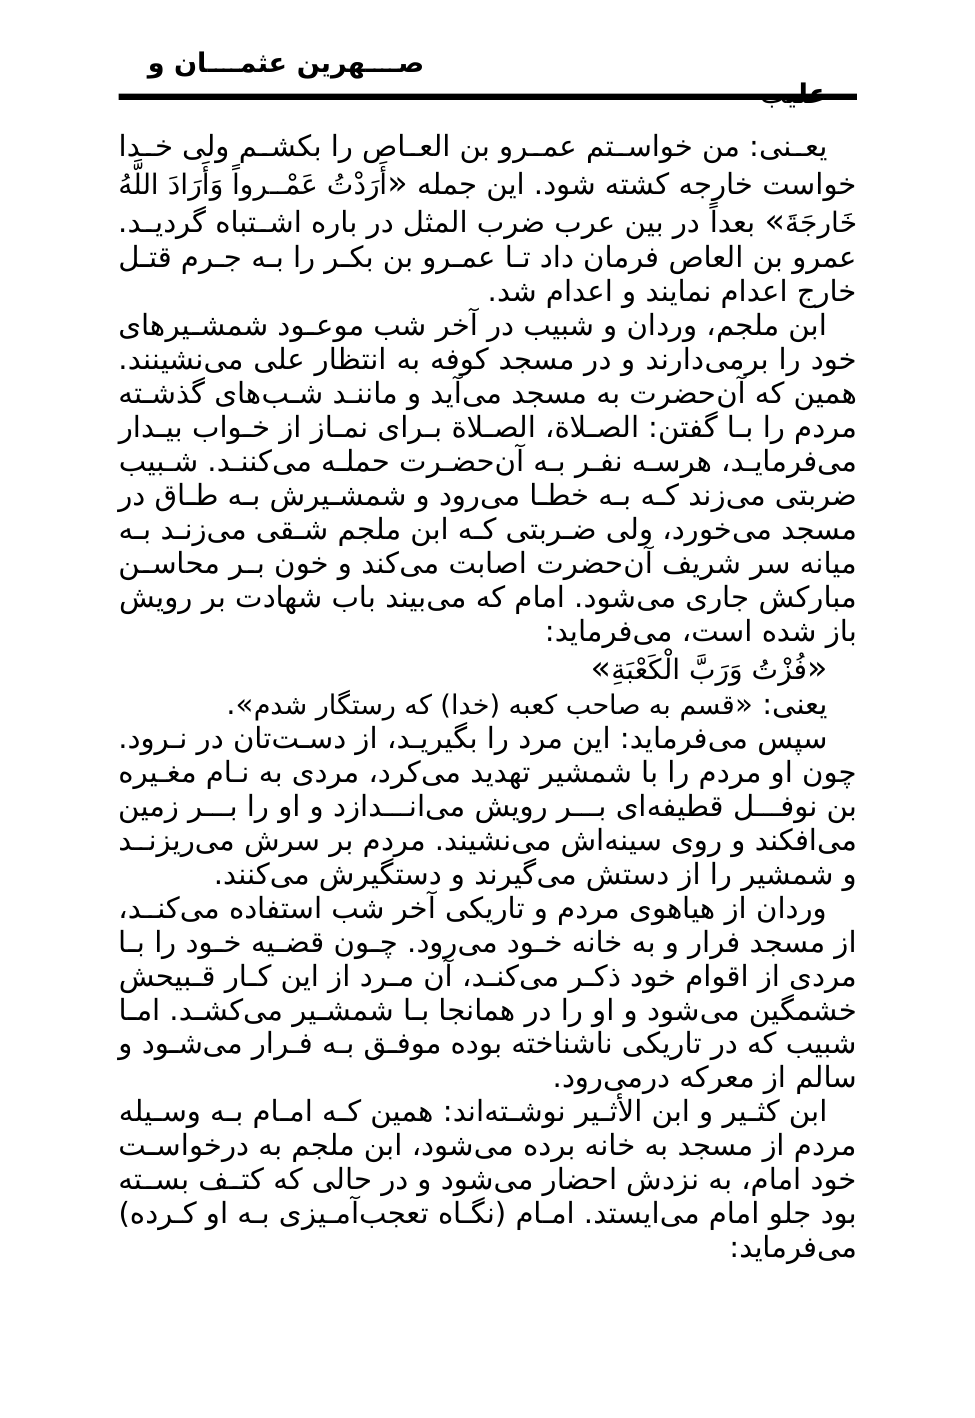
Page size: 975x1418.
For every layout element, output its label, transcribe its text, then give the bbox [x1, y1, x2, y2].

text ابن ملجم، وردان و شبیب در آخر شب موعود شمشیرهای خود را برمی‌دارند و در مسجد کوفه به انتظار علی می‌نشینند. همین که آن‌حضرت به مسجد می‌آید و مانند شب‌های گذشته مردم را با گفتن: الصلاة، الصلاة برای نماز از خواب بیدار می‌فرماید، هرسه نفر به آن‌حضرت حمله می‌کنند. شبیب ضربتی می‌زند که به خطا می‌رود و شمشیرش به طاق در مسجد می‌خورد، ولی ضربتی که ابن ملجم شقی می‌زند به میانه سر شریف آن‌حضرت اصابت می‌کند و خون بر محاسن مبارکش جاری می‌شود. امام که می‌بیند باب شهادت بر رویش باز شده است، می‌فرماید: [118, 309, 857, 648]
text وردان از هیاهوی مردم و تاریکی آخر شب استفاده می‌کند، از مسجد فرار و به خانه خود می‌رود. چون قضیه خود را با مردی از اقوام خود ذکر می‌کند، آن مرد از این کار قبیحش خشمگین می‌شود و او را در همانجا با شمشیر می‌کشد. اما شبیب که در تاریکی ناشناخته بوده موفق به فرار می‌شود و سالم از معرکه درمی‌رود. [118, 891, 857, 1095]
text یعنی: «قسم به صاحب کعبه (خدا) که رستگار شدم». [118, 687, 857, 721]
text ابن کثیر و ابن الأثیر نوشته‌اند: همین که امام به وسیله مردم از مسجد به خانه برده می‌شود، ابن ملجم به درخواست خود امام، به نزدش احضار می‌شود و در حالی که کتف بسته بود جلو امام می‌ایستد. امام (نگاه تعجب‌آمیزی به او کرده) می‌فرماید: [118, 1095, 857, 1264]
text یعنی: من خواستم عمرو بن العاص را بکشم ولی خدا خواست خارجه کشته شود. این جمله «أَرَدْتُ عَمْرواً وَأَرَادَ اللَّهُ خَارجَةَ» بعداً در بین عرب ضرب المثل در باره اشتباه گردید. عمرو بن العاص فرمان داد تا عمرو بن بکر را به جرم قتل خارج اعدام نمایند و اعدام شد. [118, 129, 857, 309]
text «فُزْتُ وَرَبَّ الْكَعْبَةِ» [118, 648, 857, 687]
text سپس می‌فرماید: این مرد را بگیرید، از دست‌تان در نرود. چون او مردم را با شمشیر تهدید می‌کرد، مردی به نام مغیره بن نوفل قطیفه‌ای بر رویش می‌اندازد و او را بر زمین می‌افکند و روی سینه‌اش می‌نشیند. مردم بر سرش می‌ریزند و شمشیر را از دستش می‌گیرند و دستگیرش می‌کنند. [118, 721, 857, 891]
